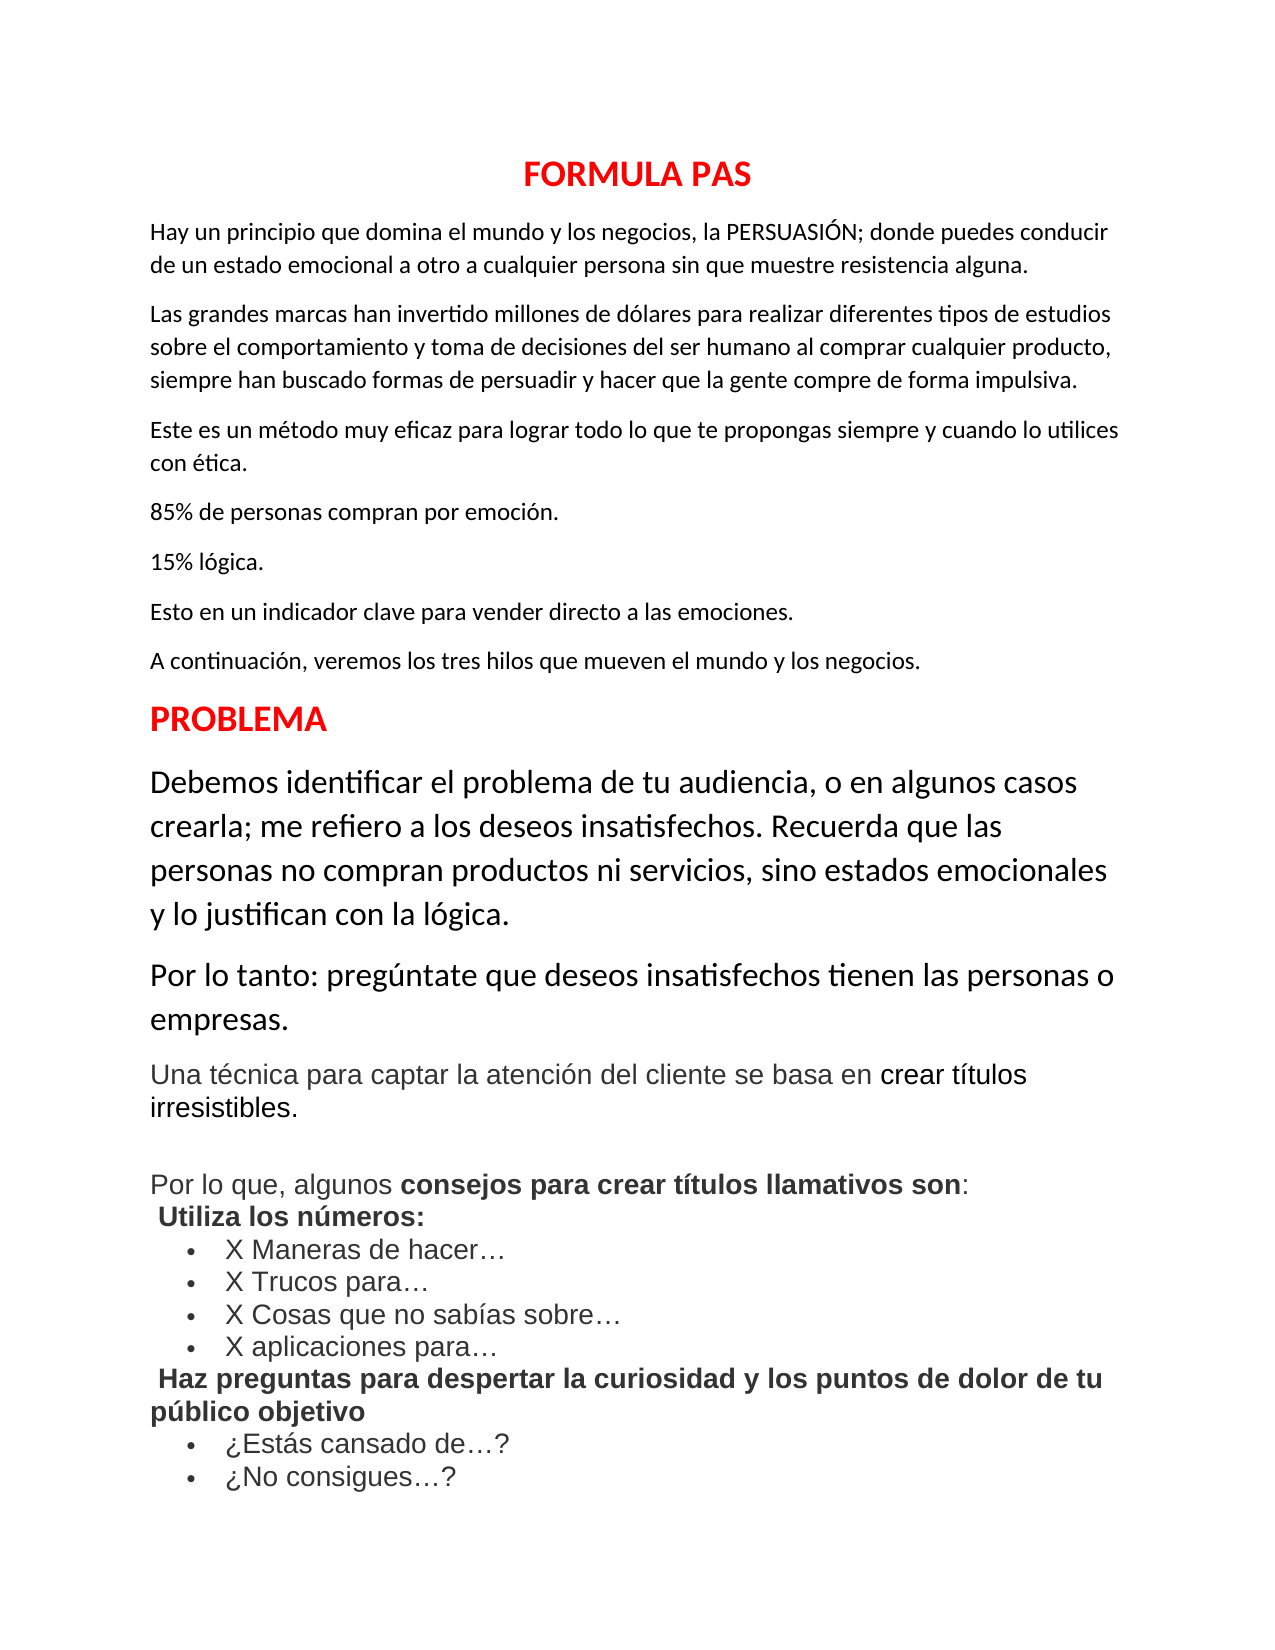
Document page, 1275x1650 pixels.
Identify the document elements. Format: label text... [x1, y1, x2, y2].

text Debemos identificar el problema de tu audiencia, o en algunos casos crearla; me refiero a los deseos insatisfechos. Recuerda que las personas no compran productos ni servicios, sino estados emocionales y lo justifican con la lógica. [150, 761, 1125, 934]
list X Cosas que no sabías sobre… [187, 1298, 1125, 1330]
text 85% de personas compran por emoción. [150, 497, 1125, 527]
text Hay un principio que domina el mundo y los negocios, la PERSUASIÓN; donde puedes conducir de un estado emocional a otro a cualquier persona sin que muestre resistencia alguna. [150, 216, 1125, 279]
list ¿No consigues…? [187, 1459, 1125, 1492]
text Por lo tanto: pregúntate que deseos insatisfechos tienen las personas o empresas. [150, 953, 1125, 1038]
list X Maneras de hacer… [187, 1233, 1125, 1265]
text Utiliza los números: [150, 1200, 1125, 1233]
text A continuación, veremos los tres hilos que mueven el mundo y los negocios. [150, 645, 1125, 676]
text Este es un método muy eficaz para lograr todo lo que te propongas siempre y cuando lo utilices con ética. [150, 414, 1125, 477]
text Las grandes marcas han invertido millones de dólares para realizar diferentes tipos de estudios sobre el comportamiento y toma de decisiones del ser humano al comprar cualquier producto, siempre han buscado formas de persuadir y hacer que la gente compre de forma impulsiva. [150, 299, 1125, 395]
list X aplicaciones para… [187, 1330, 1125, 1362]
text FORMULA PAS [150, 150, 1125, 196]
text PROBLEMA [150, 695, 1125, 741]
text Haz preguntas para despertar la curiosidad y los puntos de dolor de tu público objetivo [150, 1362, 1125, 1427]
text Una técnica para captar la atención del cliente se basa en crear títulos irresistibles. [150, 1058, 1125, 1123]
text Por lo que, algunos consejos para crear títulos llamativos son: [150, 1168, 1125, 1200]
text 15% lógica. [150, 546, 1125, 577]
list X Trucos para… [187, 1265, 1125, 1298]
list ¿Estás cansado de…? [187, 1427, 1125, 1459]
text Esto en un indicador clave para vender directo a las emociones. [150, 596, 1125, 626]
